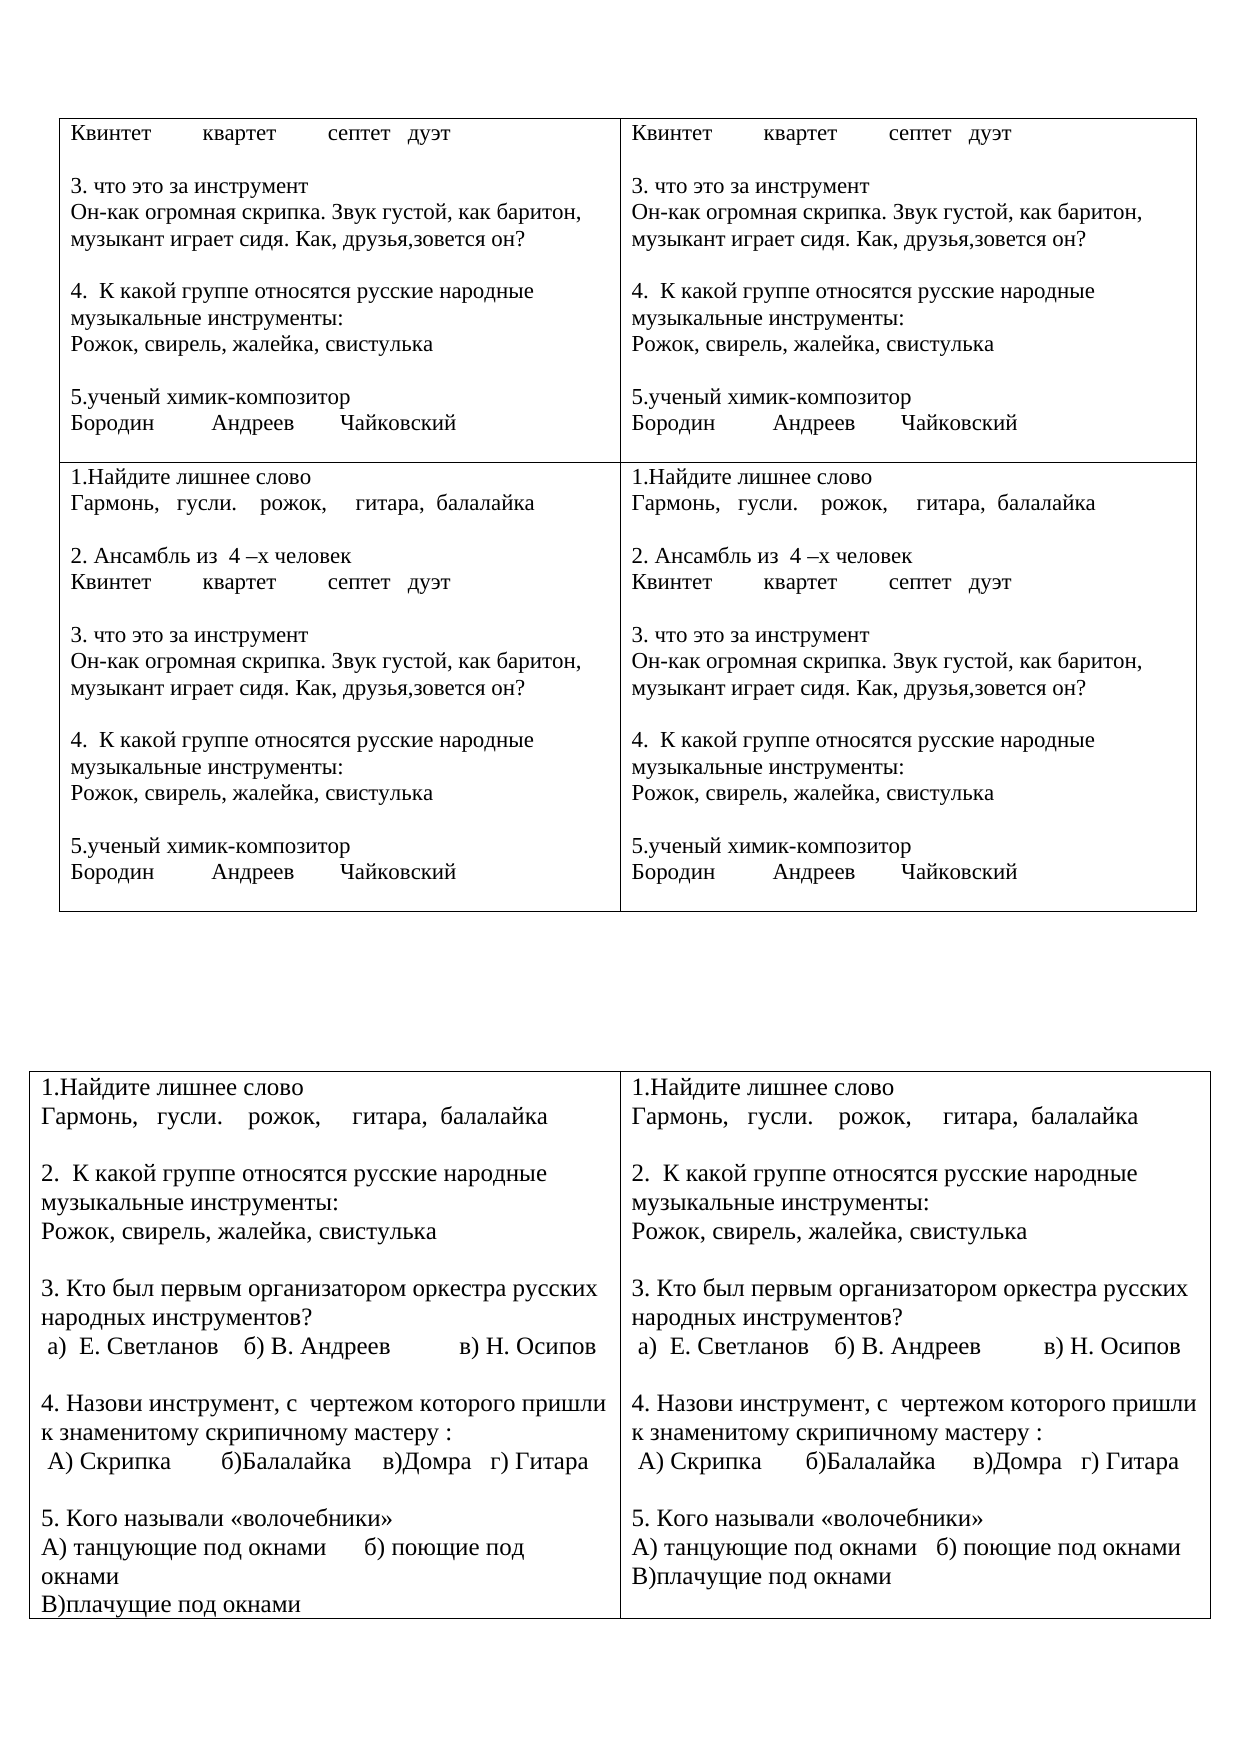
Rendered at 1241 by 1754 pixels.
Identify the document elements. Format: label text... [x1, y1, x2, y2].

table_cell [60, 119, 620, 462]
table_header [621, 1072, 1210, 1618]
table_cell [621, 119, 1196, 462]
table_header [30, 1072, 620, 1618]
